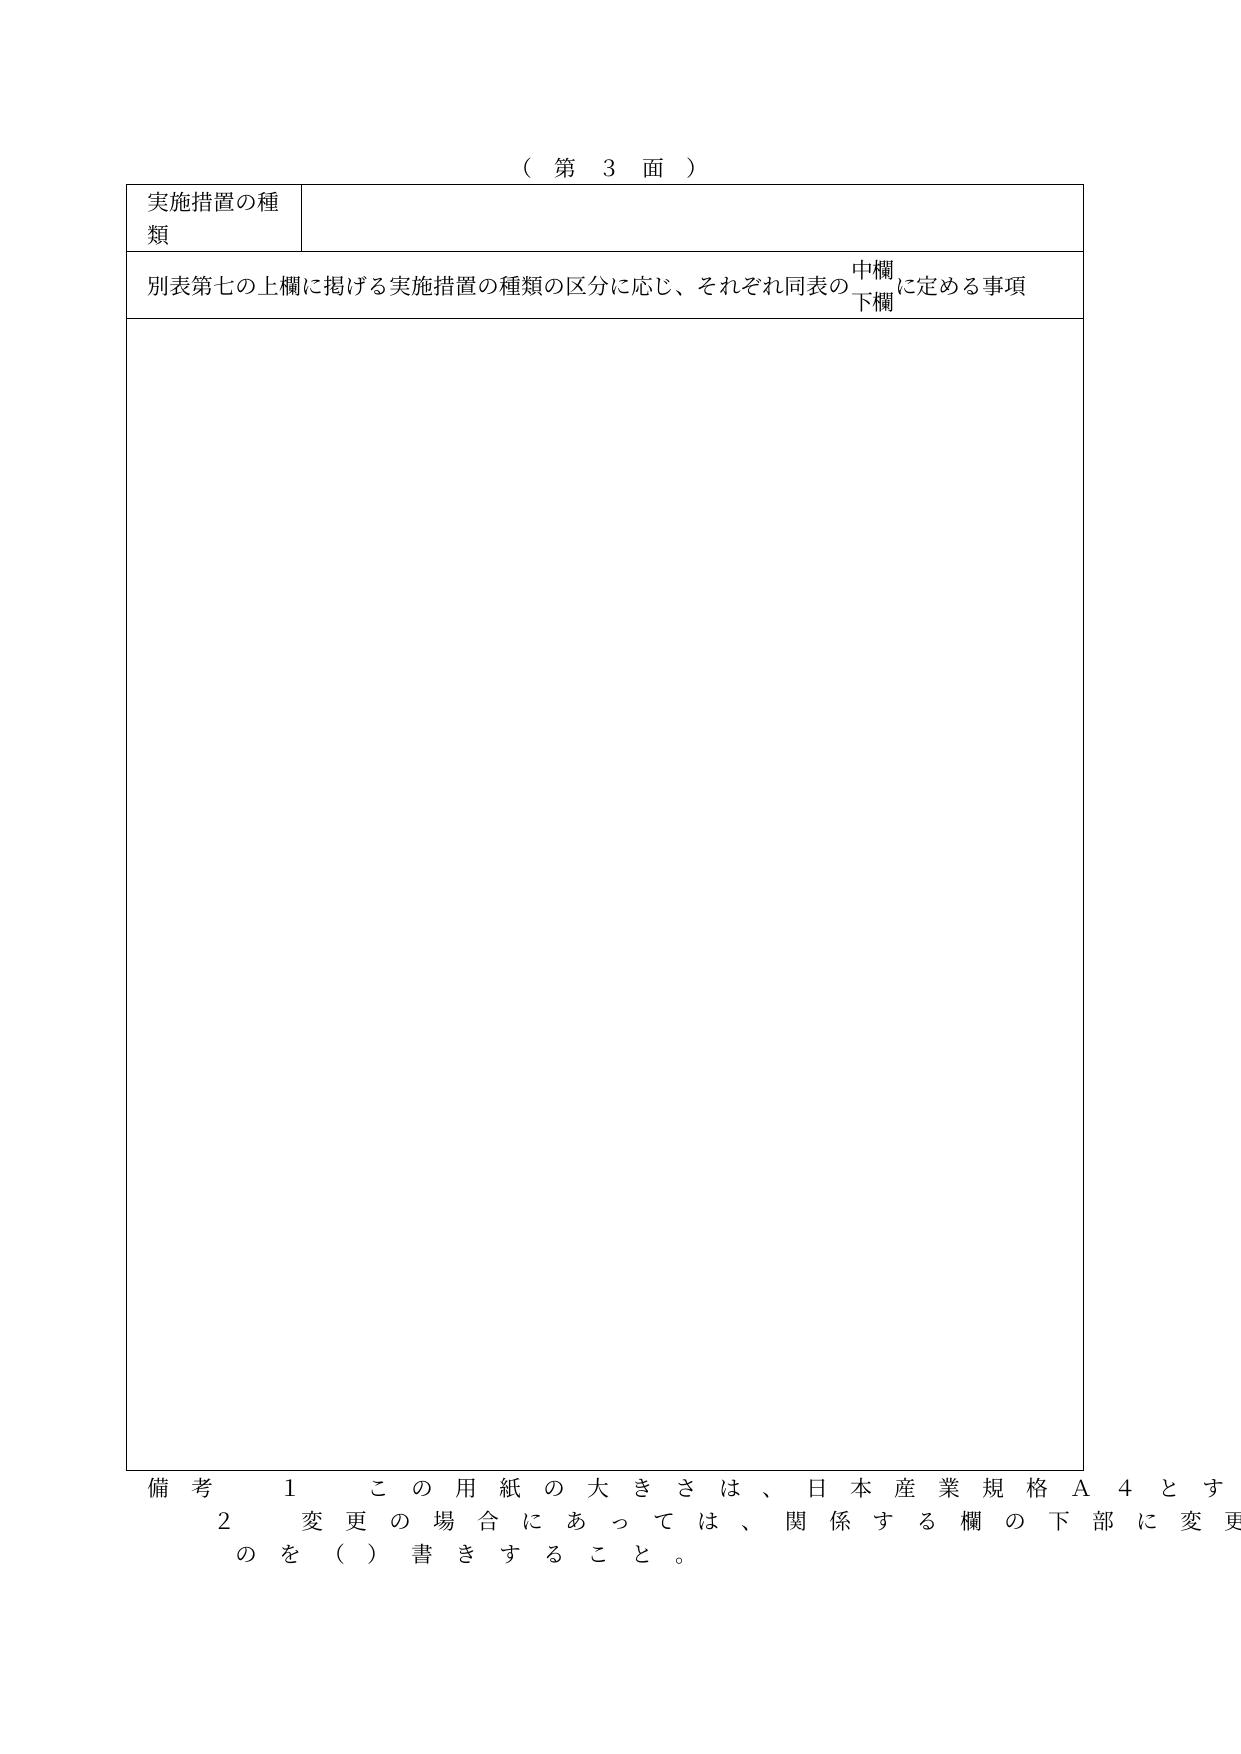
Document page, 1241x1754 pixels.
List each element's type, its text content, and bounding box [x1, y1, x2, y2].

text ２ 変更の場合にあっては、関係する欄の下部に変更後のものを記載し、上部に変更前のものを（）書きすること。 [203, 1503, 1114, 1569]
table_cell [127, 319, 1083, 1469]
table_header 実施措置の種類 [127, 185, 301, 251]
text （第３面） [126, 151, 1114, 183]
table_cell 別表第七の上欄に掲げる実施措置の種類の区分に応じ、それぞれ同表の中欄下欄に定める事項 [127, 252, 1083, 318]
table_header [302, 185, 1083, 251]
text 備考 １ この用紙の大きさは、日本産業規格Ａ４とすること。 [126, 1471, 1114, 1503]
